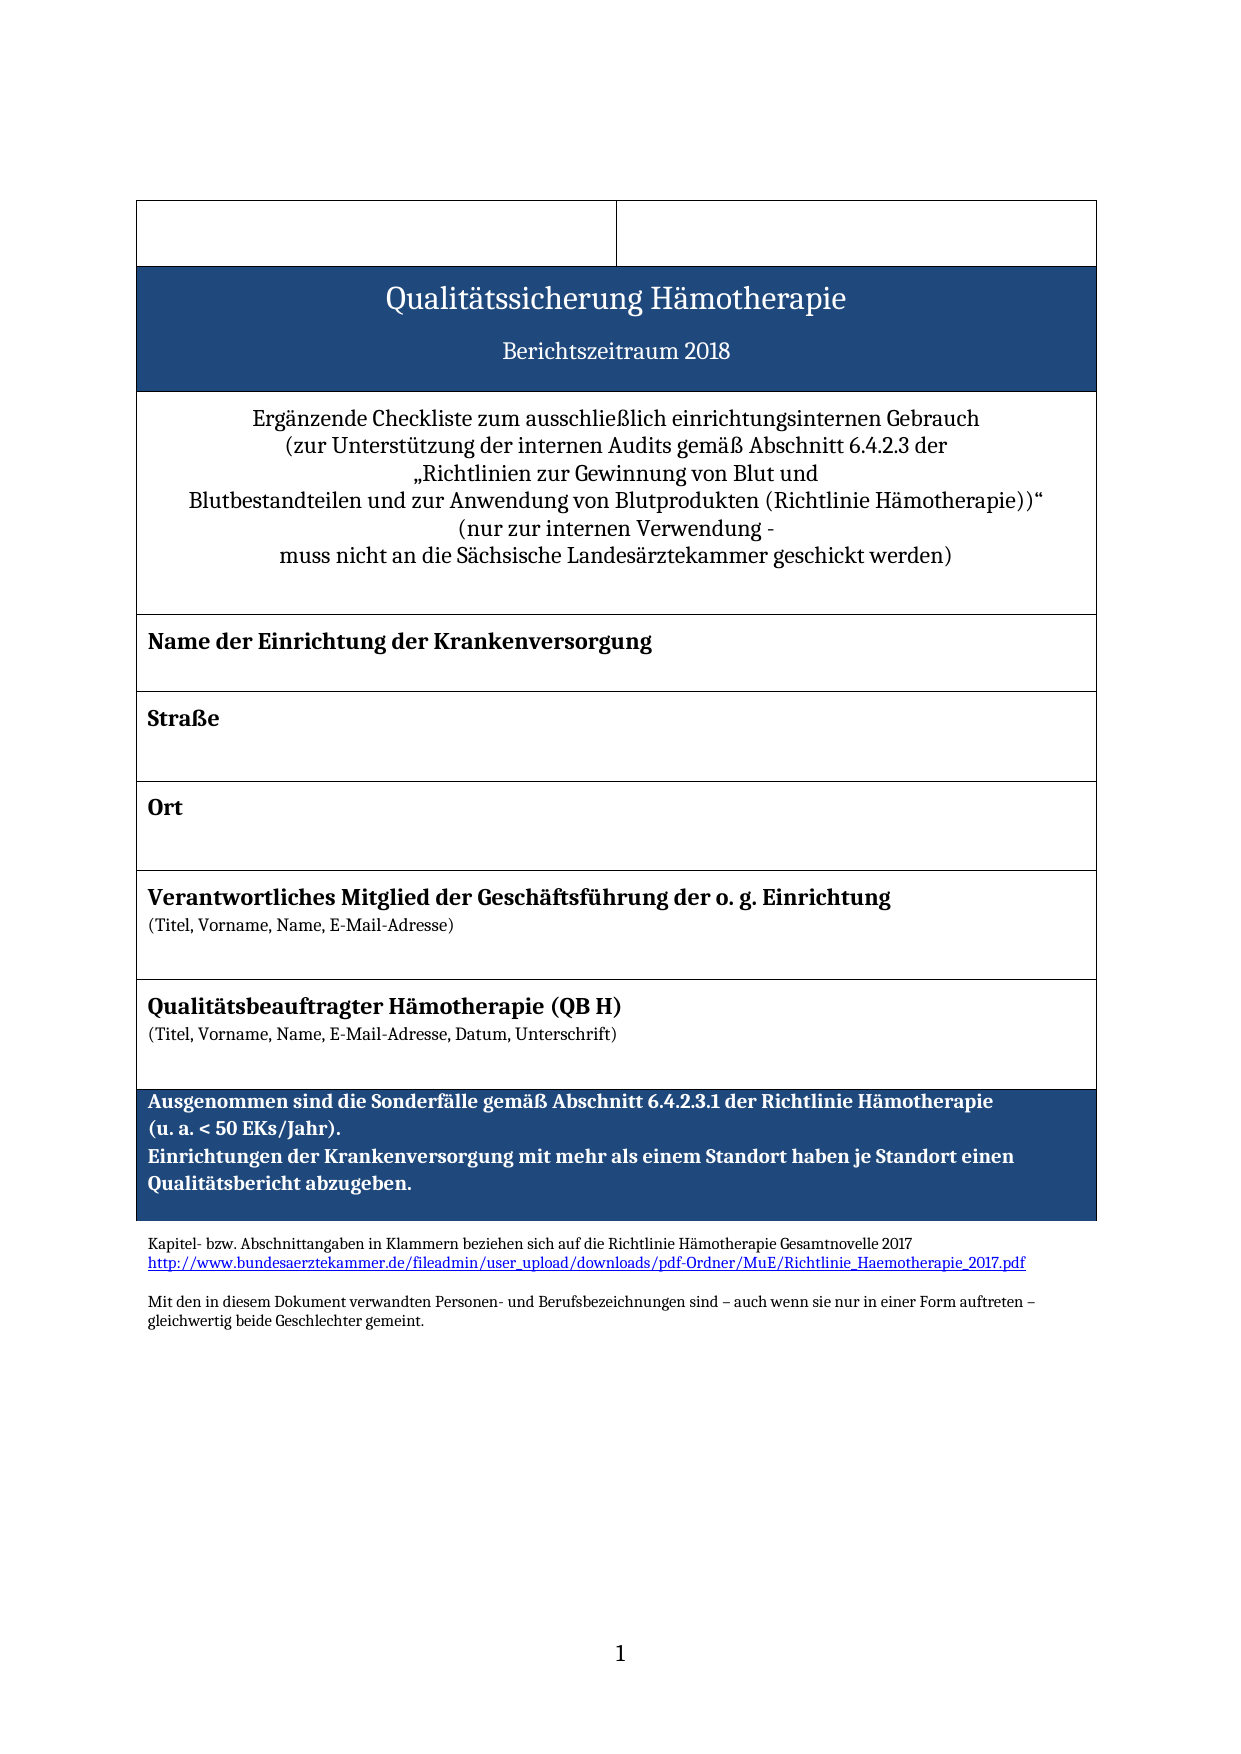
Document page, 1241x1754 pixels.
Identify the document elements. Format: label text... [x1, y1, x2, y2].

table_header [617, 201, 1096, 266]
table_cell Qualitätsbeauftragter Hämotherapie (QB H) (Titel, Vorname, Name, E-Mail-Adresse, Datum, Unterschrift) [137, 980, 1096, 1088]
table_cell Name der Einrichtung der Krankenversorgung [137, 615, 1096, 691]
table_cell Straße [137, 692, 1096, 781]
table_cell Kapitel- bzw. Abschnittangaben in Klammern beziehen sich auf die Richtlinie Hämotherapie Gesamtnovelle 2017 http://www.bundesaerztekammer.de/fileadmin/user_upload/downloads/pdf-Ordner/MuE/Richtlinie_Haemotherapie_2017.pdf Mit den in diesem Dokument verwandten Personen- und Berufsbezeichnungen sind – auch wenn sie nur in einer Form auftreten – gleichwertig beide Geschlechter gemeint. [137, 1222, 1096, 1330]
table_cell Qualitätssicherung Hämotherapie Berichtszeitraum 2018 [137, 267, 1096, 391]
table_cell Verantwortliches Mitglied der Geschäftsführung der o. g. Einrichtung (Titel, Vorname, Name, E-Mail-Adresse) [137, 871, 1096, 979]
table_cell Ort [137, 782, 1096, 870]
table_cell Ergänzende Checkliste zum ausschließlich einrichtungsinternen Gebrauch (zur Unterstützung der internen Audits gemäß Abschnitt 6.4.2.3 der „Richtlinien zur Gewinnung von Blut und Blutbestandteilen und zur Anwendung von Blutprodukten (Richtlinie Hämotherapie))“ (nur zur internen Verwendung - muss nicht an die Sächsische Landesärztekammer geschickt werden) [137, 392, 1096, 614]
table_header [137, 201, 616, 266]
table_cell Ausgenommen sind die Sonderfälle gemäß Abschnitt 6.4.2.3.1 der Richtlinie Hämotherapie (u. a. < 50 EKs/Jahr). Einrichtungen der Krankenversorgung mit mehr als einem Standort haben je Standort einen Qualitätsbericht abzugeben. [137, 1090, 1096, 1221]
